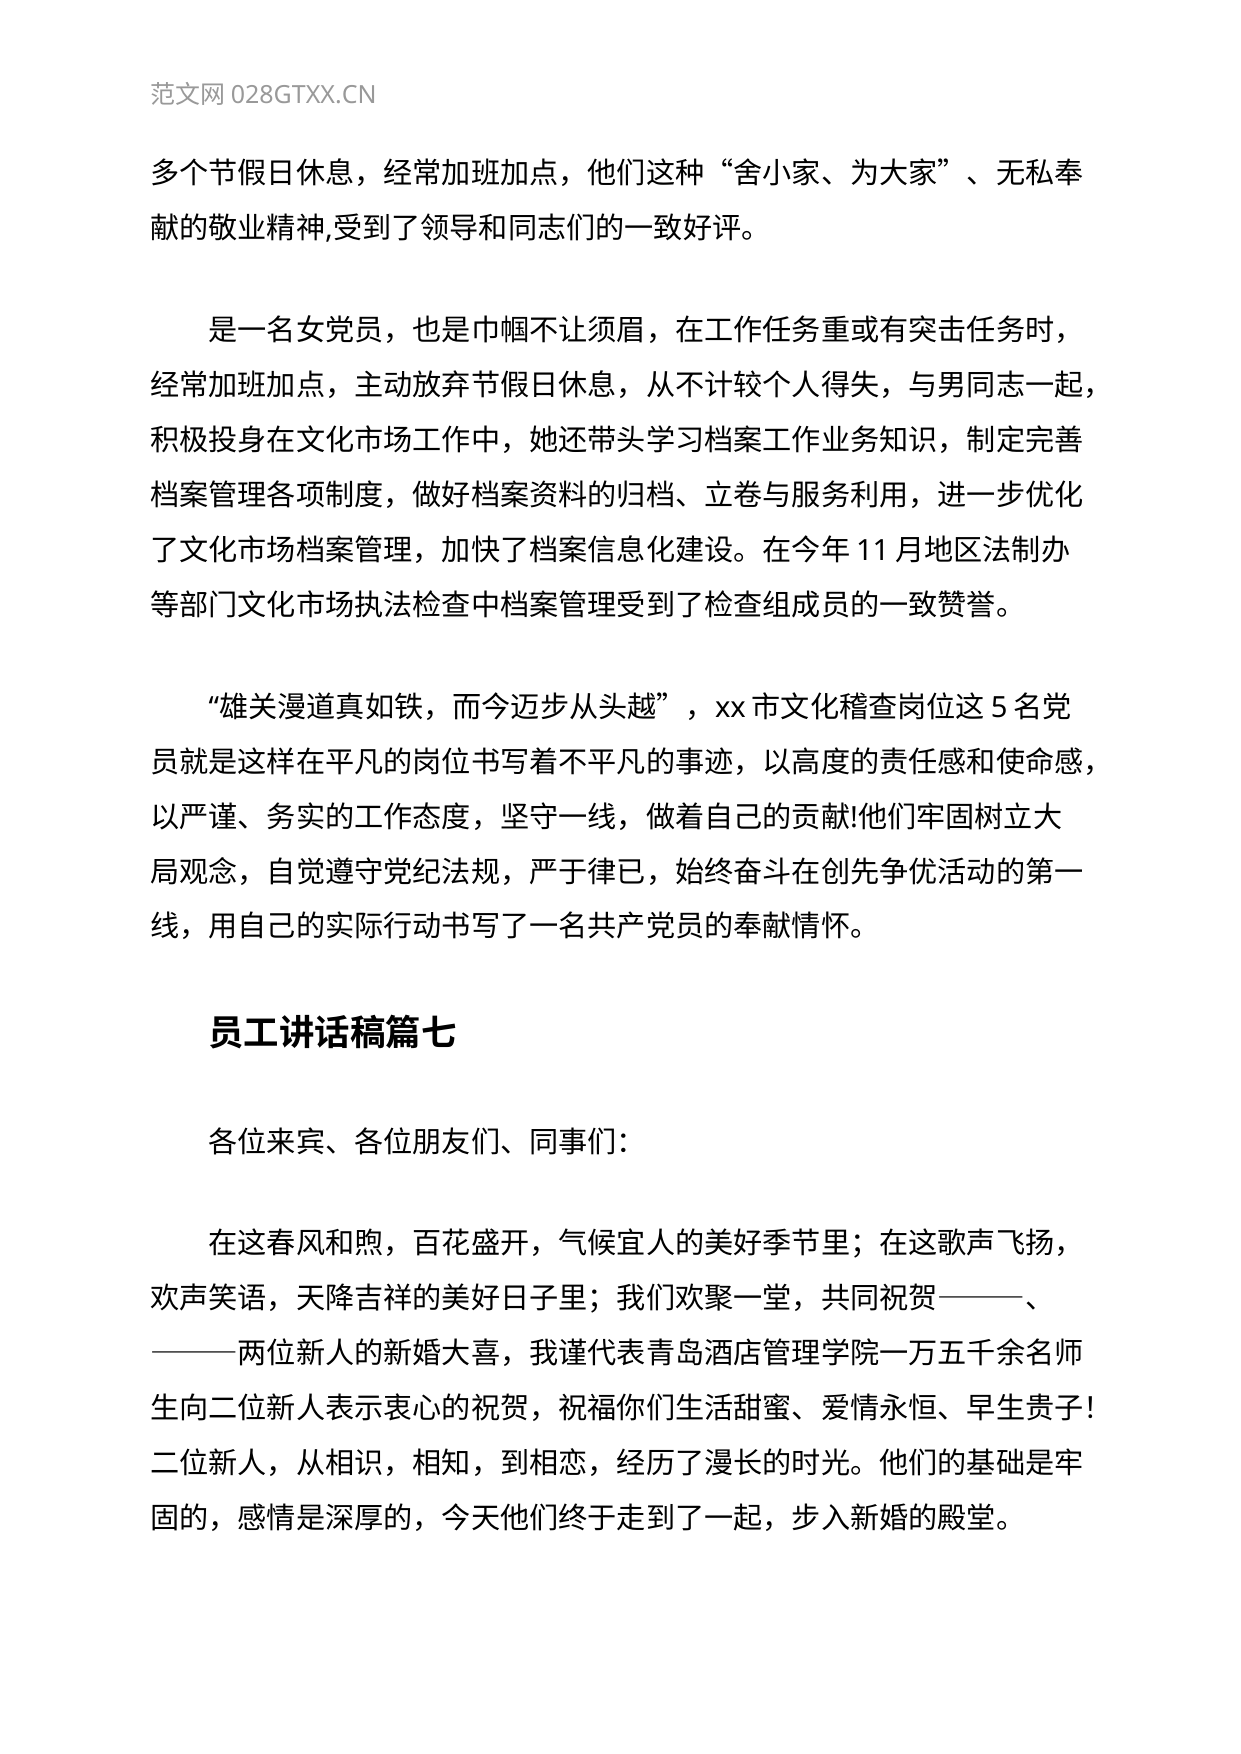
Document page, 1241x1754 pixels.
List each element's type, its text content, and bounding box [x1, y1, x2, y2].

text 是一名女党员，也是巾帼不让须眉，在工作任务重或有突击任务时，经常加班加点，主动放弃节假日休息，从不计较个人得失，与男同志一起，积极投身在文化市场工作中，她还带头学习档案工作业务知识，制定完善档案管理各项制度，做好档案资料的归档、立卷与服务利用，进一步优化了文化市场档案管理，加快了档案信息化建设。在今年11月地区法制办等部门文化市场执法检查中档案管理受到了检查组成员的一致赞誉。 [150, 307, 1090, 624]
text 员工讲话稿篇七 [150, 1005, 1090, 1056]
text 各位来宾、各位朋友们、同事们： [150, 1118, 1090, 1161]
text “雄关漫道真如铁，而今迈步从头越”，xx市文化稽查岗位这5名党员就是这样在平凡的岗位书写着不平凡的事迹，以高度的责任感和使命感，以严谨、务实的工作态度，坚守一线，做着自己的贡献!他们牢固树立大局观念，自觉遵守党纪法规，严于律已，始终奋斗在创先争优活动的第一线，用自己的实际行动书写了一名共产党员的奉献情怀。 [150, 683, 1090, 945]
text 在这春风和煦，百花盛开，气候宜人的美好季节里；在这歌声飞扬，欢声笑语，天降吉祥的美好日子里；我们欢聚一堂，共同祝贺———、———两位新人的新婚大喜，我谨代表青岛酒店管理学院一万五千余名师生向二位新人表示衷心的祝贺，祝福你们生活甜蜜、爱情永恒、早生贵子！二位新人，从相识，相知，到相恋，经历了漫长的时光。他们的基础是牢固的，感情是深厚的，今天他们终于走到了一起，步入新婚的殿堂。 [150, 1220, 1090, 1537]
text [150, 150, 1090, 247]
